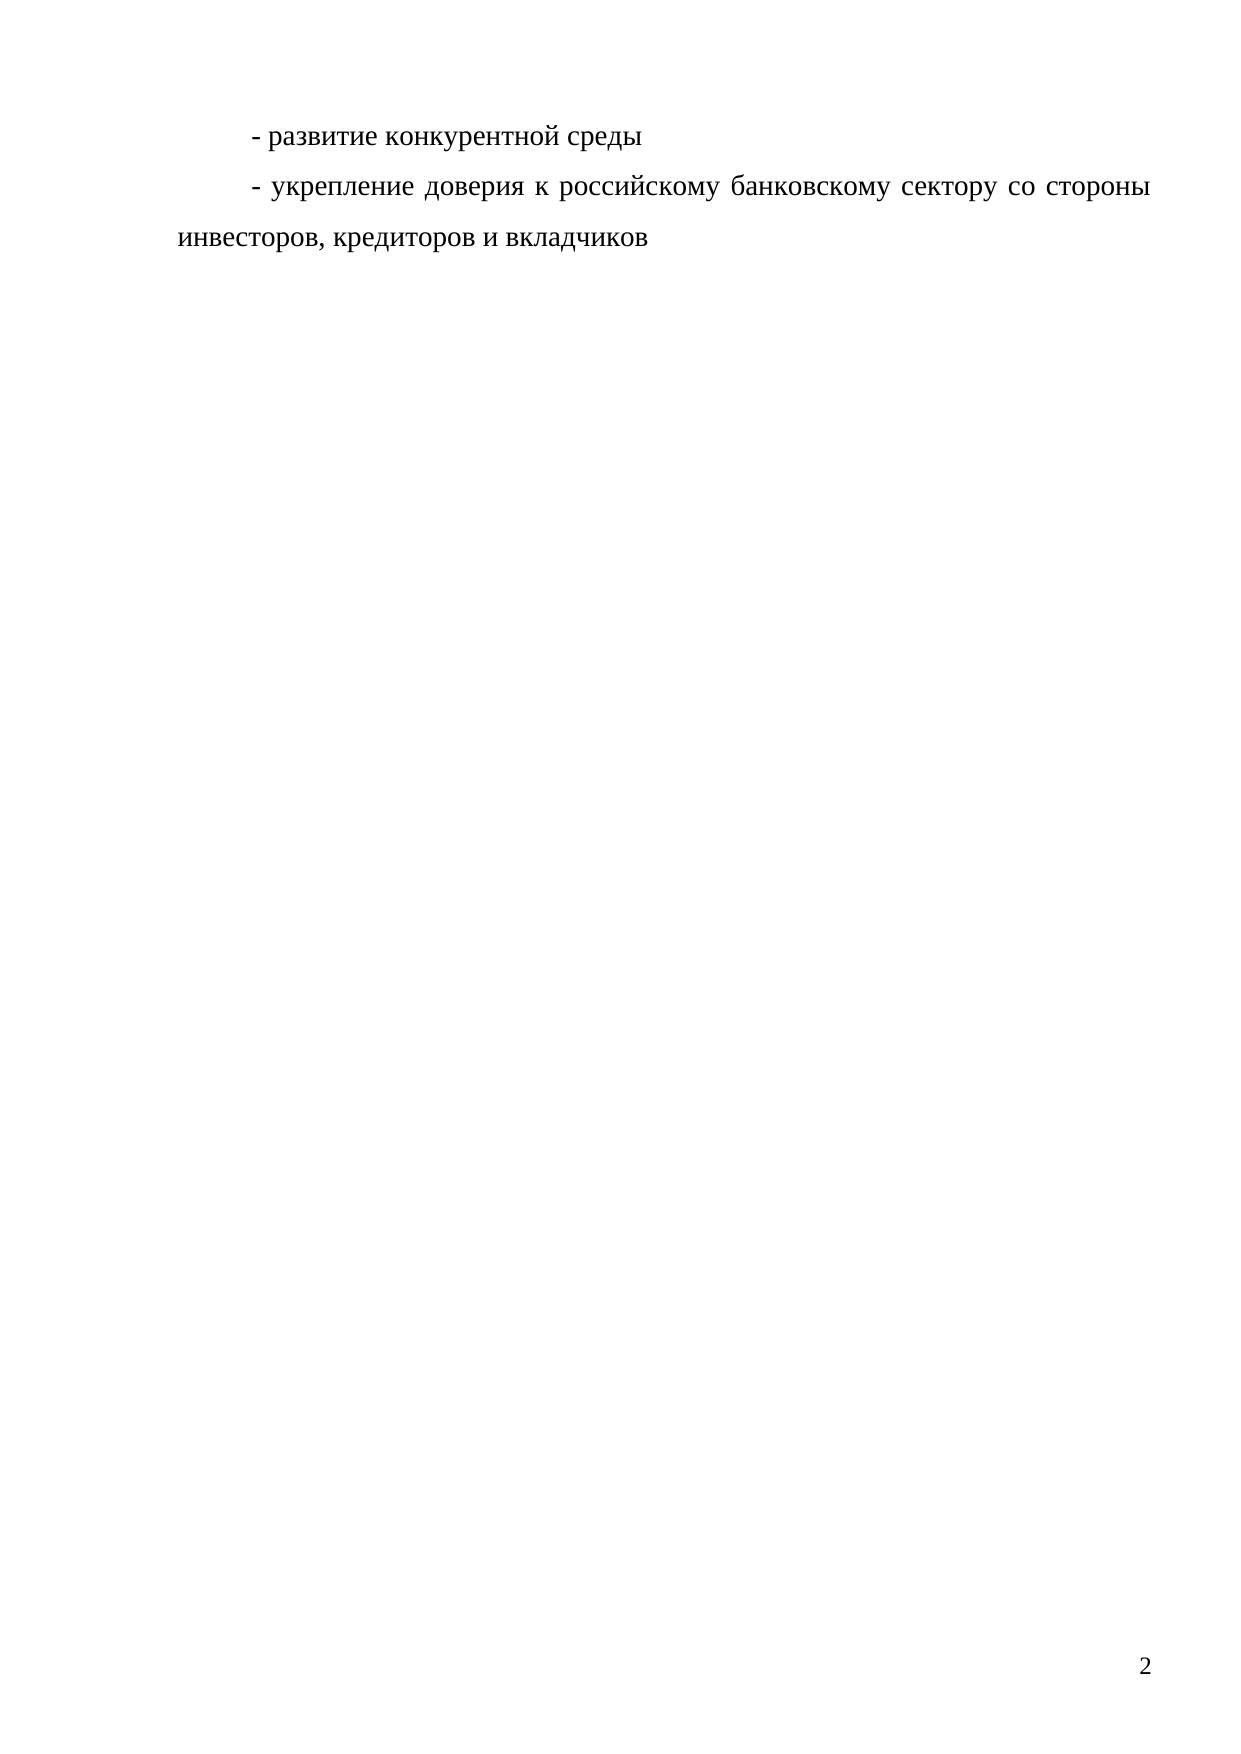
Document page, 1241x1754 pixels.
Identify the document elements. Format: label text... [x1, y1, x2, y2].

text - укрепление доверия к российскому банковскому сектору со стороны инвесторов, кредиторов и вкладчиков [177, 168, 1152, 252]
text - развитие конкурентной среды [177, 118, 1152, 152]
